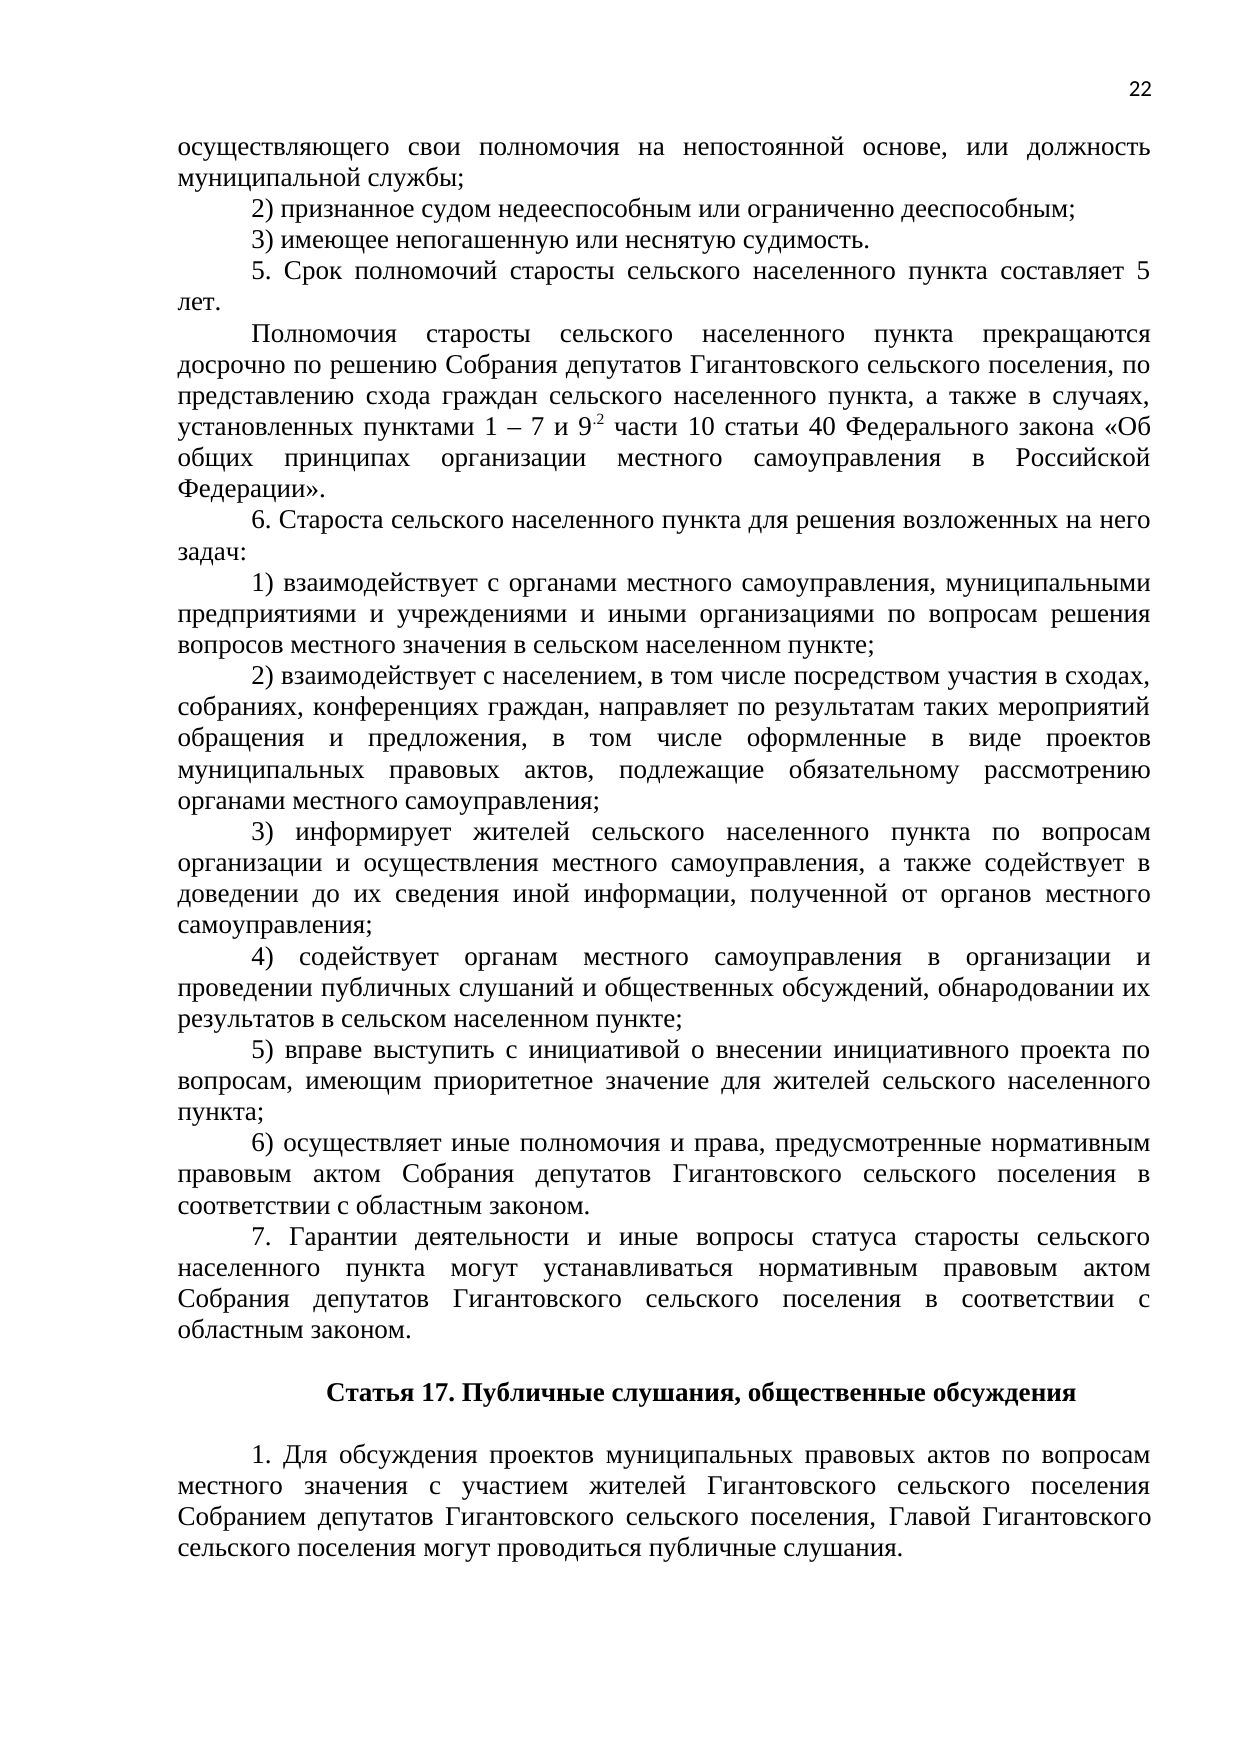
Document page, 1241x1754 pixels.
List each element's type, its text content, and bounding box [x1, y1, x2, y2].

text 2) взаимодействует с населением, в том числе посредством участия в сходах, собраниях, конференциях граждан, направляет по результатам таких мероприятий обращения и предложения, в том числе оформленные в виде проектов муниципальных правовых актов, подлежащие обязательному рассмотрению органами местного самоуправления; [177, 659, 1152, 815]
text 6) осуществляет иные полномочия и права, предусмотренные нормативным правовым актом Собрания депутатов Гигантовского сельского поселения в соответствии с областным законом. [177, 1126, 1152, 1220]
text Полномочия старосты сельского населенного пункта прекращаются досрочно по решению Собрания депутатов Гигантовского сельского поселения, по представлению схода граждан сельского населенного пункта, а также в случаях, установленных пунктами 1 – 7 и 9.2 части 10 статьи 40 Федерального закона «Об общих принципах организации местного самоуправления в Российской Федерации». [177, 317, 1152, 503]
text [177, 130, 1152, 192]
text 5. Срок полномочий старосты сельского населенного пункта составляет 5 лет. [177, 254, 1152, 317]
text 7. Гарантии деятельности и иные вопросы статуса старосты сельского населенного пункта могут устанавливаться нормативным правовым актом Собрания депутатов Гигантовского сельского поселения в соответствии с областным законом. [177, 1220, 1152, 1344]
text Статья 17. Публичные слушания, общественные обсуждения [177, 1376, 1152, 1407]
text 6. Староста сельского населенного пункта для решения возложенных на него задач: [177, 503, 1152, 566]
text 1) взаимодействует с органами местного самоуправления, муниципальными предприятиями и учреждениями и иными организациями по вопросам решения вопросов местного значения в сельском населенном пункте; [177, 566, 1152, 659]
text 2) признанное судом недееспособным или ограниченно дееспособным; [177, 192, 1152, 223]
text 5) вправе выступить с инициативой о внесении инициативного проекта по вопросам, имеющим приоритетное значение для жителей сельского населенного пункта; [177, 1033, 1152, 1126]
text 4) содействует органам местного самоуправления в организации и проведении публичных слушаний и общественных обсуждений, обнародовании их результатов в сельском населенном пункте; [177, 939, 1152, 1033]
text 3) имеющее непогашенную или неснятую судимость. [177, 223, 1152, 254]
text 1. Для обсуждения проектов муниципальных правовых актов по вопросам местного значения с участием жителей Гигантовского сельского поселения Собранием депутатов Гигантовского сельского поселения, Главой Гигантовского сельского поселения могут проводиться публичные слушания. [177, 1438, 1152, 1562]
text 3) информирует жителей сельского населенного пункта по вопросам организации и осуществления местного самоуправления, а также содействует в доведении до их сведения иной информации, полученной от органов местного самоуправления; [177, 815, 1152, 939]
